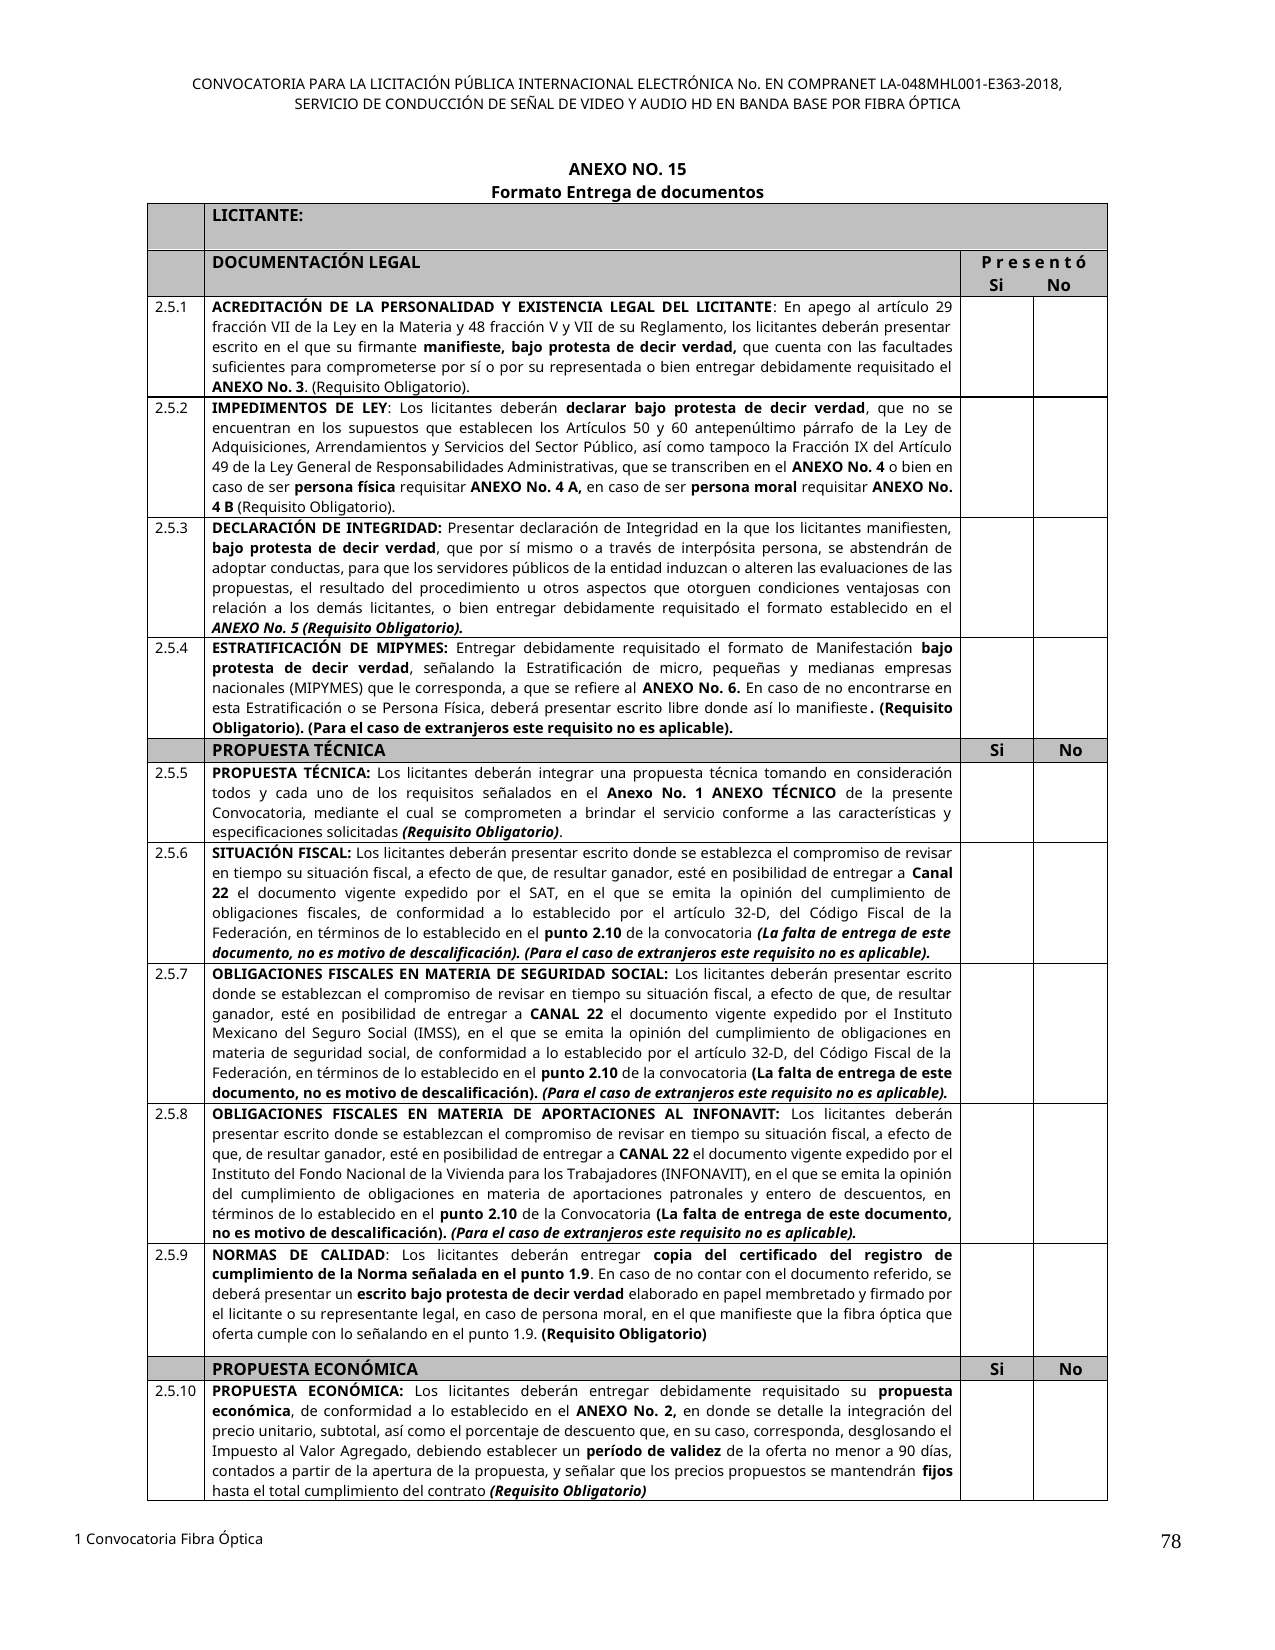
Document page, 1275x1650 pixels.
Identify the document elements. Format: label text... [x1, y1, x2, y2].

table_cell [1034, 1381, 1107, 1500]
table_cell 2.5.8 [148, 1104, 204, 1243]
table_cell ESTRATIFICACIÓN DE MIPYMES: Entregar debidamente requisitado el formato de Manifestación bajo protesta de decir verdad, señalando la Estratificación de micro, pequeñas y medianas empresas nacionales (MIPYMES) que le corresponda, a que se refiere al ANEXO No. 6. En caso de no encontrarse en esta Estratificación o se Persona Física, deberá presentar escrito libre donde así lo manifieste. (Requisito Obligatorio). (Para el caso de extranjeros este requisito no es aplicable). [205, 638, 960, 738]
table_cell [961, 297, 1033, 396]
table_cell No [1034, 739, 1107, 762]
table_cell [961, 964, 1033, 1103]
table_cell [1034, 398, 1107, 517]
table_cell [148, 1357, 204, 1380]
table_cell [1034, 518, 1107, 637]
table_cell NORMAS DE CALIDAD: Los licitantes deberán entregar copia del certificado del registro de cumplimiento de la Norma señalada en el punto 1.9. En caso de no contar con el documento referido, se deberá presentar un escrito bajo protesta de decir verdad elaborado en papel membretado y firmado por el licitante o su representante legal, en caso de persona moral, en el que manifieste que la fibra óptica que oferta cumple con lo señalando en el punto 1.9. (Requisito Obligatorio) [205, 1244, 960, 1356]
text Formato Entrega de documentos [74, 180, 1181, 203]
table_cell [1034, 297, 1107, 396]
table_cell [148, 251, 204, 296]
table_cell [961, 763, 1033, 842]
table_cell 2.5.2 [148, 398, 204, 517]
table_cell PROPUESTA TÉCNICA: Los licitantes deberán integrar una propuesta técnica tomando en consideración todos y cada uno de los requisitos señalados en el Anexo No. 1 ANEXO TÉCNICO de la presente Convocatoria, mediante el cual se comprometen a brindar el servicio conforme a las características y especificaciones solicitadas (Requisito Obligatorio). [205, 763, 960, 842]
table_cell [1034, 964, 1107, 1103]
table_cell 2.5.4 [148, 638, 204, 738]
table_cell Si [961, 739, 1033, 762]
table_cell [961, 518, 1033, 637]
table_cell DOCUMENTACIÓN LEGAL [205, 251, 960, 296]
table_cell [148, 739, 204, 762]
table_cell 2.5.3 [148, 518, 204, 637]
table_cell No [1034, 1357, 1107, 1380]
table_cell [961, 1381, 1033, 1500]
table_cell [1034, 1244, 1107, 1356]
table_cell 2.5.6 [148, 843, 204, 963]
table_header LICITANTE: [205, 204, 1107, 249]
table_cell [1034, 843, 1107, 963]
table_cell [1034, 638, 1107, 738]
table_cell 2.5.5 [148, 763, 204, 842]
table_cell [961, 638, 1033, 738]
table_cell Si [961, 1357, 1033, 1380]
table_cell OBLIGACIONES FISCALES EN MATERIA DE APORTACIONES AL INFONAVIT: Los licitantes deberán presentar escrito donde se establezcan el compromiso de revisar en tiempo su situación fiscal, a efecto de que, de resultar ganador, esté en posibilidad de entregar a CANAL 22 el documento vigente expedido por el Instituto del Fondo Nacional de la Vivienda para los Trabajadores (INFONAVIT), en el que se emita la opinión del cumplimiento de obligaciones en materia de aportaciones patronales y entero de descuentos, en términos de lo establecido en el punto 2.10 de la Convocatoria (La falta de entrega de este documento, no es motivo de descalificación). (Para el caso de extranjeros este requisito no es aplicable). [205, 1104, 960, 1243]
table_cell 2.5.9 [148, 1244, 204, 1356]
table_cell ACREDITACIÓN DE LA PERSONALIDAD Y EXISTENCIA LEGAL DEL LICITANTE: En apego al artículo 29 fracción VII de la Ley en la Materia y 48 fracción V y VII de su Reglamento, los licitantes deberán presentar escrito en el que su firmante manifieste, bajo protesta de decir verdad, que cuenta con las facultades suficientes para comprometerse por sí o por su representada o bien entregar debidamente requisitado el ANEXO No. 3. (Requisito Obligatorio). [205, 297, 960, 396]
table_cell [961, 398, 1033, 517]
table_cell DECLARACIÓN DE INTEGRIDAD: Presentar declaración de Integridad en la que los licitantes manifiesten, bajo protesta de decir verdad, que por sí mismo o a través de interpósita persona, se abstendrán de adoptar conductas, para que los servidores públicos de la entidad induzcan o alteren las evaluaciones de las propuestas, el resultado del procedimiento u otros aspectos que otorguen condiciones ventajosas con relación a los demás licitantes, o bien entregar debidamente requisitado el formato establecido en el ANEXO No. 5 (Requisito Obligatorio). [205, 518, 960, 637]
table_cell OBLIGACIONES FISCALES EN MATERIA DE SEGURIDAD SOCIAL: Los licitantes deberán presentar escrito donde se establezcan el compromiso de revisar en tiempo su situación fiscal, a efecto de que, de resultar ganador, esté en posibilidad de entregar a CANAL 22 el documento vigente expedido por el Instituto Mexicano del Seguro Social (IMSS), en el que se emita la opinión del cumplimiento de obligaciones en materia de seguridad social, de conformidad a lo establecido por el artículo 32-D, del Código Fiscal de la Federación, en términos de lo establecido en el punto 2.10 de la convocatoria (La falta de entrega de este documento, no es motivo de descalificación). (Para el caso de extranjeros este requisito no es aplicable). [205, 964, 960, 1103]
table_cell [961, 1104, 1033, 1243]
table_cell 2.5.10 [148, 1381, 204, 1500]
table_cell PROPUESTA ECONÓMICA: Los licitantes deberán entregar debidamente requisitado su propuesta económica, de conformidad a lo establecido en el ANEXO No. 2, en donde se detalle la integración del precio unitario, subtotal, así como el porcentaje de descuento que, en su caso, corresponda, desglosando el Impuesto al Valor Agregado, debiendo establecer un período de validez de la oferta no menor a 90 días, contados a partir de la apertura de la propuesta, y señalar que los precios propuestos se mantendrán fijos hasta el total cumplimiento del contrato (Requisito Obligatorio) [205, 1381, 960, 1500]
table_cell 2.5.1 [148, 297, 204, 396]
table_cell [961, 843, 1033, 963]
table_cell SITUACIÓN FISCAL: Los licitantes deberán presentar escrito donde se establezca el compromiso de revisar en tiempo su situación fiscal, a efecto de que, de resultar ganador, esté en posibilidad de entregar a Canal 22 el documento vigente expedido por el SAT, en el que se emita la opinión del cumplimiento de obligaciones fiscales, de conformidad a lo establecido por el artículo 32-D, del Código Fiscal de la Federación, en términos de lo establecido en el punto 2.10 de la convocatoria (La falta de entrega de este documento, no es motivo de descalificación). (Para el caso de extranjeros este requisito no es aplicable). [205, 843, 960, 963]
text ANEXO NO. 15 [74, 158, 1181, 180]
table_header [148, 204, 204, 249]
table_cell P r e s e n t ó Si No [961, 251, 1107, 296]
table_cell IMPEDIMENTOS DE LEY: Los licitantes deberán declarar bajo protesta de decir verdad, que no se encuentran en los supuestos que establecen los Artículos 50 y 60 antepenúltimo párrafo de la Ley de Adquisiciones, Arrendamientos y Servicios del Sector Público, así como tampoco la Fracción IX del Artículo 49 de la Ley General de Responsabilidades Administrativas, que se transcriben en el ANEXO No. 4 o bien en caso de ser persona física requisitar ANEXO No. 4 A, en caso de ser persona moral requisitar ANEXO No. 4 B (Requisito Obligatorio). [205, 398, 960, 517]
table_cell [961, 1244, 1033, 1356]
table_cell [1034, 1104, 1107, 1243]
table_cell 2.5.7 [148, 964, 204, 1103]
table_cell PROPUESTA ECONÓMICA [205, 1357, 960, 1380]
table_cell PROPUESTA TÉCNICA [205, 739, 960, 762]
table_cell [1034, 763, 1107, 842]
